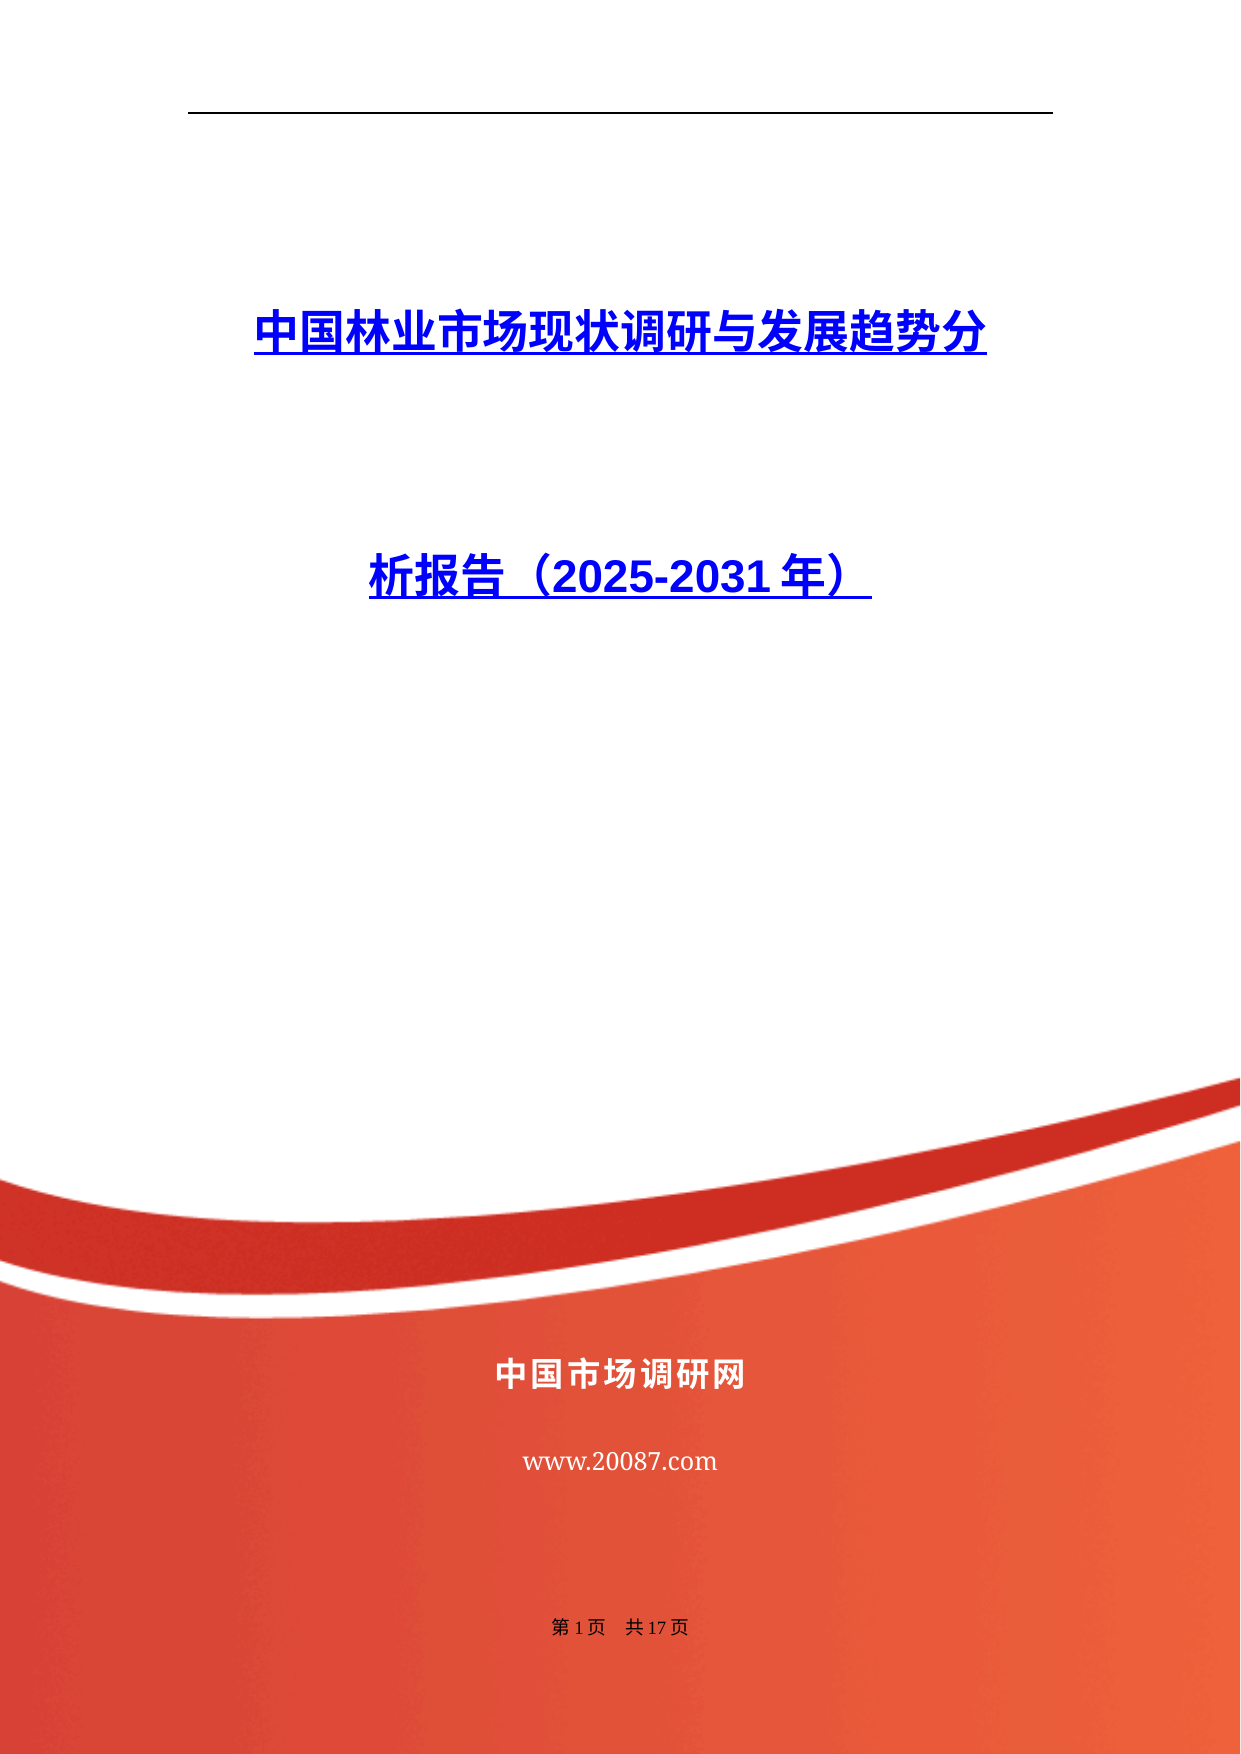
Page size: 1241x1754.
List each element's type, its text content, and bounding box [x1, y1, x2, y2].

picture [0, 1006, 1241, 1754]
subtitle 中国市场调研网 [187, 1339, 1053, 1404]
table_header 中国林业市场现状调研与发展趋势分析报告（2025-2031年） [188, 207, 1053, 773]
text www.20087.com [187, 1428, 1053, 1493]
